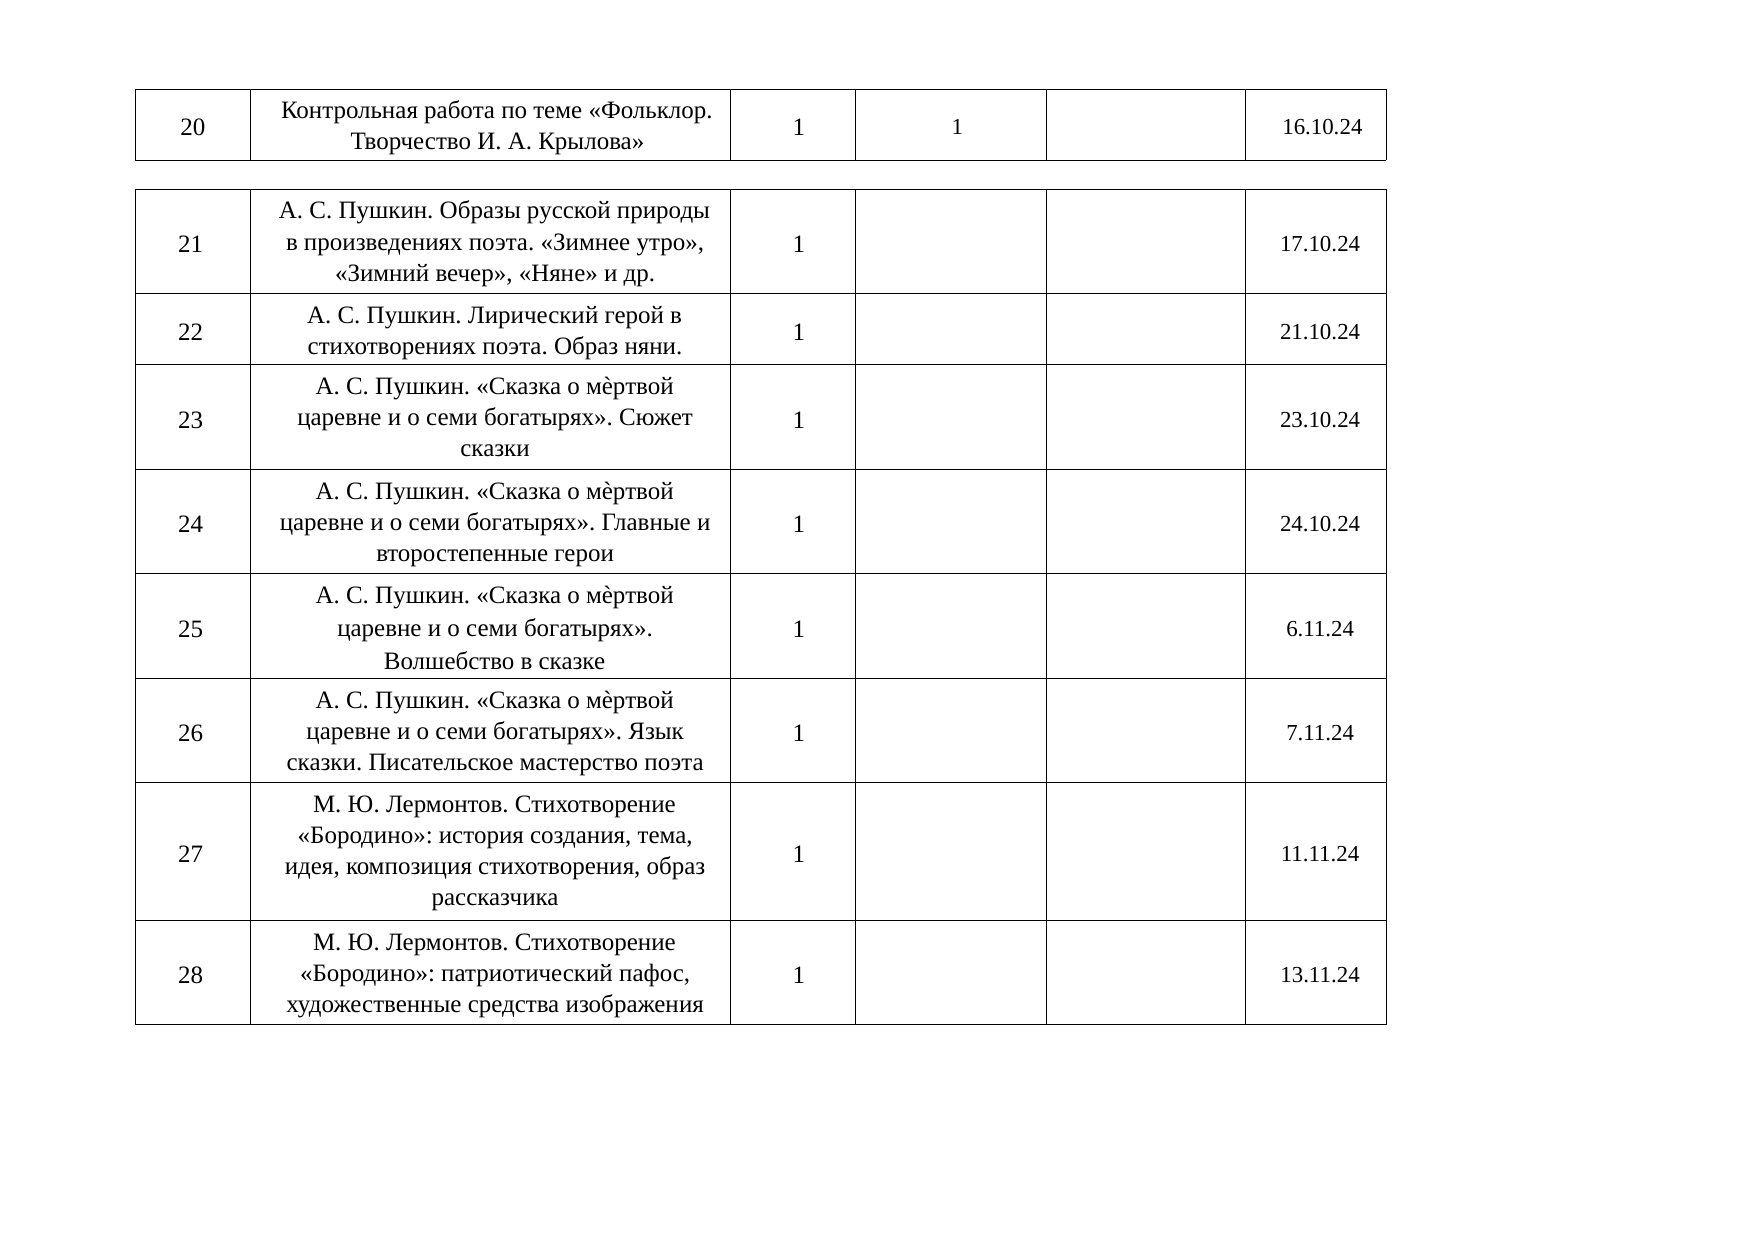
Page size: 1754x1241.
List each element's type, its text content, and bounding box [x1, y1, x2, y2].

table_cell Контрольная работа по теме «Фольклор. Творчество И. А. Крылова» [251, 90, 730, 159]
table_cell 24.10.24 [1246, 470, 1386, 573]
table_cell [1047, 470, 1245, 573]
table_header 21 [136, 190, 250, 293]
table_cell [1047, 574, 1245, 678]
table_cell [856, 679, 1046, 782]
table_cell А. С. Пушкин. Лирический герой в стихотворениях поэта. Образ няни. [251, 294, 730, 364]
table_header А. С. Пушкин. Образы русской природы в произведениях поэта. «Зимнее утро», «Зимний вечер», «Няне» и др. [251, 190, 730, 293]
table_cell [856, 470, 1046, 573]
table_cell 1 [731, 574, 855, 678]
table_header [1047, 190, 1245, 293]
table_cell 1 [856, 90, 1046, 159]
table_cell [856, 365, 1046, 469]
table_header [856, 190, 1046, 293]
table_cell 1 [731, 679, 855, 782]
table_cell [856, 783, 1046, 919]
table_cell 1 [731, 470, 855, 573]
table_cell [856, 921, 1046, 1024]
table_cell 1 [731, 921, 855, 1024]
table_header 17.10.24 [1246, 190, 1386, 293]
table_cell 7.11.24 [1246, 679, 1386, 782]
table_cell 1 [731, 90, 855, 159]
table_cell 1 [731, 365, 855, 469]
table_cell 20 [136, 90, 250, 159]
table_cell 16.10.24 [1246, 90, 1386, 159]
table_cell [1047, 90, 1245, 159]
table_cell 24 [136, 470, 250, 573]
table_cell 26 [136, 679, 250, 782]
table_cell 11.11.24 [1246, 783, 1386, 919]
table_cell 13.11.24 [1246, 921, 1386, 1024]
table_cell [856, 294, 1046, 364]
table_cell [856, 574, 1046, 678]
table_cell 21.10.24 [1246, 294, 1386, 364]
table_header 1 [731, 190, 855, 293]
table_cell 1 [731, 294, 855, 364]
table_cell 6.11.24 [1246, 574, 1386, 678]
table_cell 1 [731, 783, 855, 919]
table_cell [1047, 783, 1245, 919]
table_cell М. Ю. Лермонтов. Стихотворение «Бородино»: патриотический пафос, художественные средства изображения [251, 921, 730, 1024]
table_cell [1047, 365, 1245, 469]
table_cell 27 [136, 783, 250, 919]
table_cell 22 [136, 294, 250, 364]
table_cell [1047, 679, 1245, 782]
table_cell М. Ю. Лермонтов. Стихотворение «Бородино»: история создания, тема, идея, композиция стихотворения, образ рассказчика [251, 783, 730, 919]
table_cell А. С. Пушкин. «Сказка о мѐртвой царевне и о семи богатырях». Сюжет сказки [251, 365, 730, 469]
table_cell А. С. Пушкин. «Сказка о мѐртвой царевне и о семи богатырях». Волшебство в сказке [251, 574, 730, 678]
table_cell А. С. Пушкин. «Сказка о мѐртвой царевне и о семи богатырях». Язык сказки. Писательское мастерство поэта [251, 679, 730, 782]
table_cell 23 [136, 365, 250, 469]
table_cell 28 [136, 921, 250, 1024]
table_cell 23.10.24 [1246, 365, 1386, 469]
table_cell 25 [136, 574, 250, 678]
table_cell А. С. Пушкин. «Сказка о мѐртвой царевне и о семи богатырях». Главные и второстепенные герои [251, 470, 730, 573]
table_cell [1047, 921, 1245, 1024]
table_cell [1047, 294, 1245, 364]
